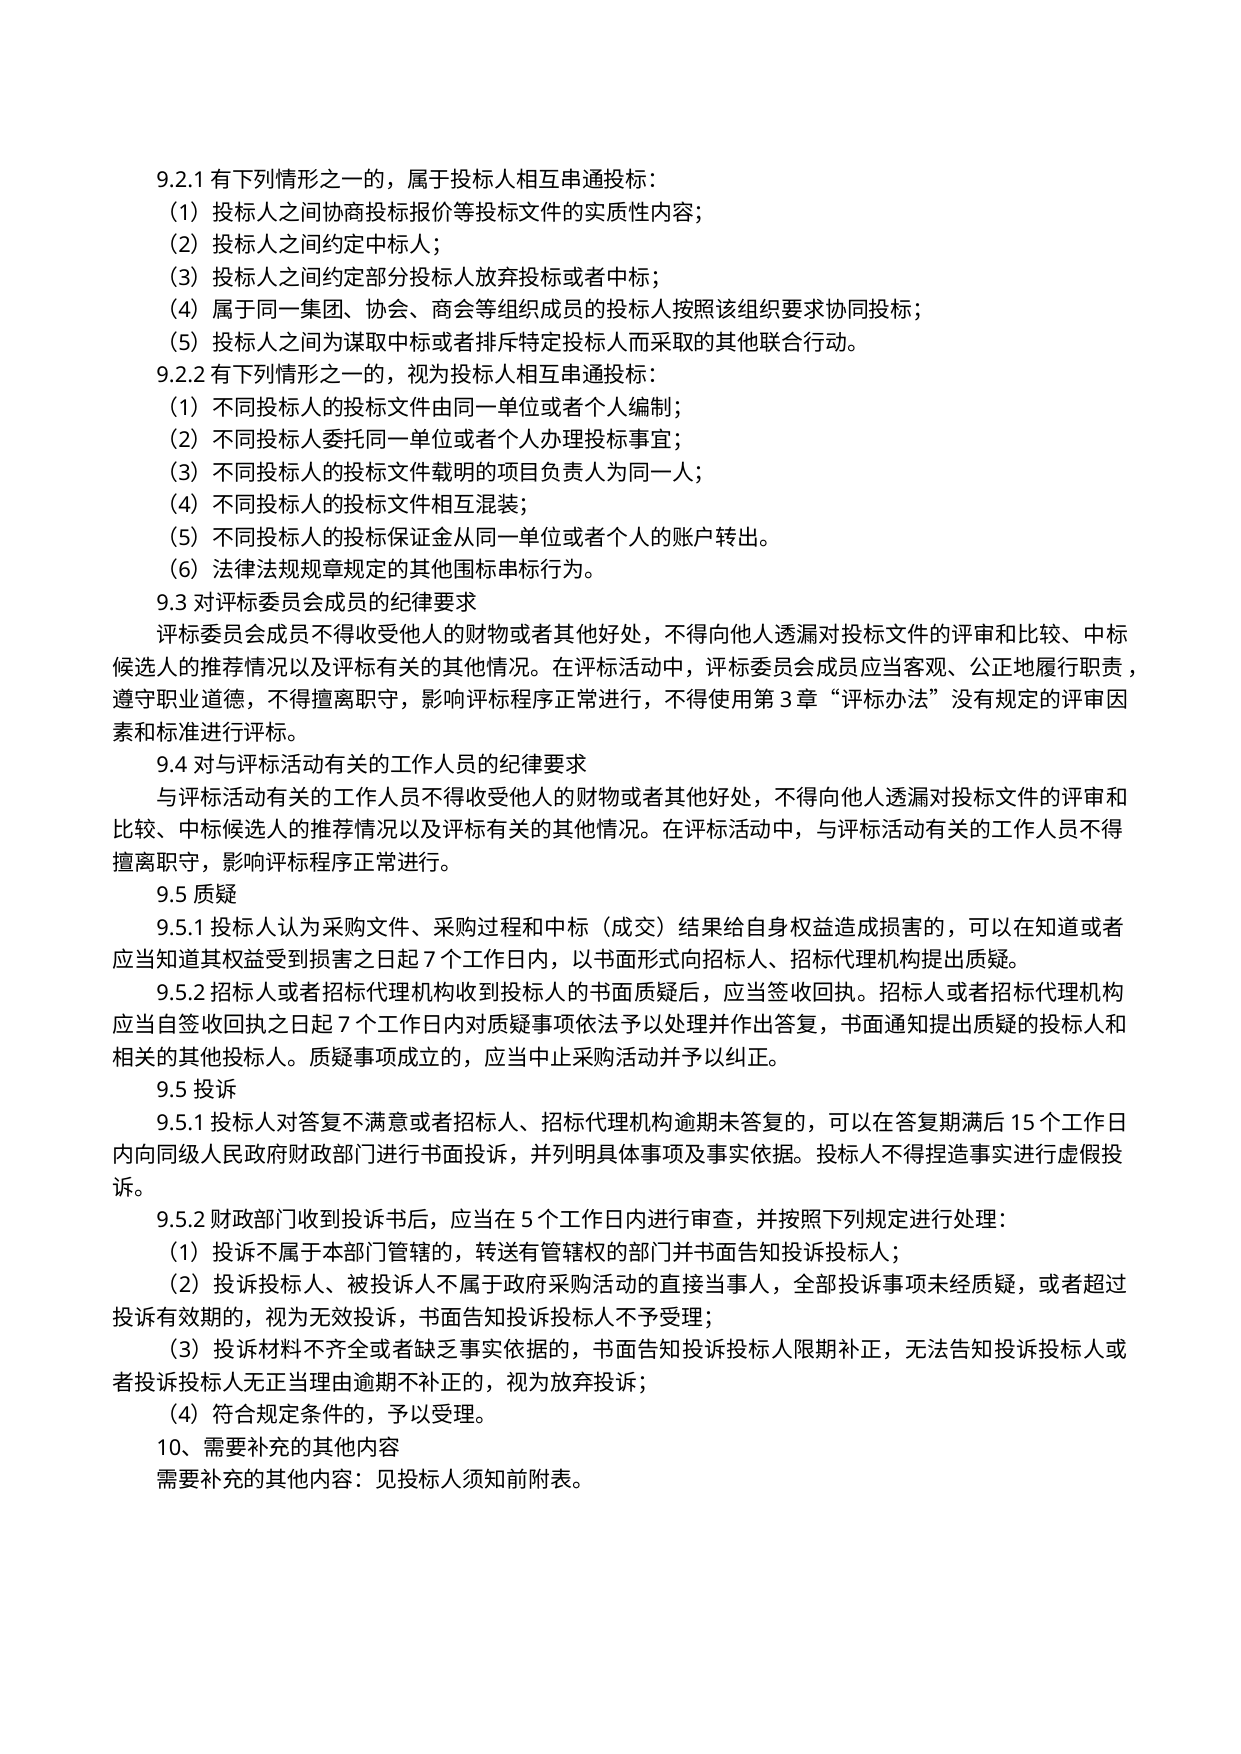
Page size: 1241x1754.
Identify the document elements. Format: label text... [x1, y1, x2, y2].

text （3）投标人之间约定部分投标人放弃投标或者中标； [112, 259, 1128, 292]
text （2）投标人之间约定中标人； [112, 227, 1128, 259]
text （2）不同投标人委托同一单位或者个人办理投标事宜； [112, 422, 1128, 454]
text （5）不同投标人的投标保证金从同一单位或者个人的账户转出。 [112, 519, 1128, 552]
text 9.5.2招标人或者招标代理机构收到投标人的书面质疑后，应当签收回执。招标人或者招标代理机构应当自签收回执之日起7个工作日内对质疑事项依法予以处理并作出答复，书面通知提出质疑的投标人和相关的其他投标人。质疑事项成立的，应当中止采购活动并予以纠正。 [112, 974, 1128, 1072]
text （6）法律法规规章规定的其他围标串标行为。 [112, 552, 1128, 584]
text 9.5.2财政部门收到投诉书后，应当在5个工作日内进行审查，并按照下列规定进行处理： [112, 1202, 1128, 1234]
text （3）投诉材料不齐全或者缺乏事实依据的，书面告知投诉投标人限期补正，无法告知投诉投标人或者投诉投标人无正当理由逾期不补正的，视为放弃投诉； [112, 1332, 1128, 1397]
text 9.5.1投标人对答复不满意或者招标人、招标代理机构逾期未答复的，可以在答复期满后15个工作日内向同级人民政府财政部门进行书面投诉，并列明具体事项及事实依据。投标人不得捏造事实进行虚假投诉。 [112, 1104, 1128, 1202]
text 9.5 质疑 [112, 877, 1128, 909]
text 需要补充的其他内容：见投标人须知前附表。 [112, 1462, 1128, 1494]
text 与评标活动有关的工作人员不得收受他人的财物或者其他好处，不得向他人透漏对投标文件的评审和比较、中标候选人的推荐情况以及评标有关的其他情况。在评标活动中，与评标活动有关的工作人员不得擅离职守，影响评标程序正常进行。 [112, 779, 1128, 877]
text 9.3 对评标委员会成员的纪律要求 [112, 584, 1128, 617]
text 9.4 对与评标活动有关的工作人员的纪律要求 [112, 747, 1128, 779]
text （1）投标人之间协商投标报价等投标文件的实质性内容； [112, 194, 1128, 227]
text （4）属于同一集团、协会、商会等组织成员的投标人按照该组织要求协同投标； [112, 292, 1128, 324]
text （5）投标人之间为谋取中标或者排斥特定投标人而采取的其他联合行动。 [112, 324, 1128, 357]
text 9.2.1有下列情形之一的，属于投标人相互串通投标： [112, 162, 1128, 194]
text 10、需要补充的其他内容 [112, 1429, 1128, 1462]
text 评标委员会成员不得收受他人的财物或者其他好处，不得向他人透漏对投标文件的评审和比较、中标候选人的推荐情况以及评标有关的其他情况。在评标活动中，评标委员会成员应当客观、公正地履行职责，遵守职业道德，不得擅离职守，影响评标程序正常进行，不得使用第3章“评标办法”没有规定的评审因素和标准进行评标。 [112, 617, 1128, 747]
text 9.2.2有下列情形之一的，视为投标人相互串通投标： [112, 357, 1128, 389]
text （4）符合规定条件的，予以受理。 [112, 1397, 1128, 1429]
text 9.5 投诉 [112, 1072, 1128, 1104]
text （1）投诉不属于本部门管辖的，转送有管辖权的部门并书面告知投诉投标人； [112, 1234, 1128, 1267]
text （2）投诉投标人、被投诉人不属于政府采购活动的直接当事人，全部投诉事项未经质疑，或者超过投诉有效期的，视为无效投诉，书面告知投诉投标人不予受理； [112, 1267, 1128, 1332]
text （1）不同投标人的投标文件由同一单位或者个人编制； [112, 389, 1128, 422]
text 9.5.1投标人认为采购文件、采购过程和中标（成交）结果给自身权益造成损害的，可以在知道或者应当知道其权益受到损害之日起7个工作日内，以书面形式向招标人、招标代理机构提出质疑。 [112, 909, 1128, 974]
text （4）不同投标人的投标文件相互混装； [112, 487, 1128, 519]
text （3）不同投标人的投标文件载明的项目负责人为同一人； [112, 454, 1128, 487]
